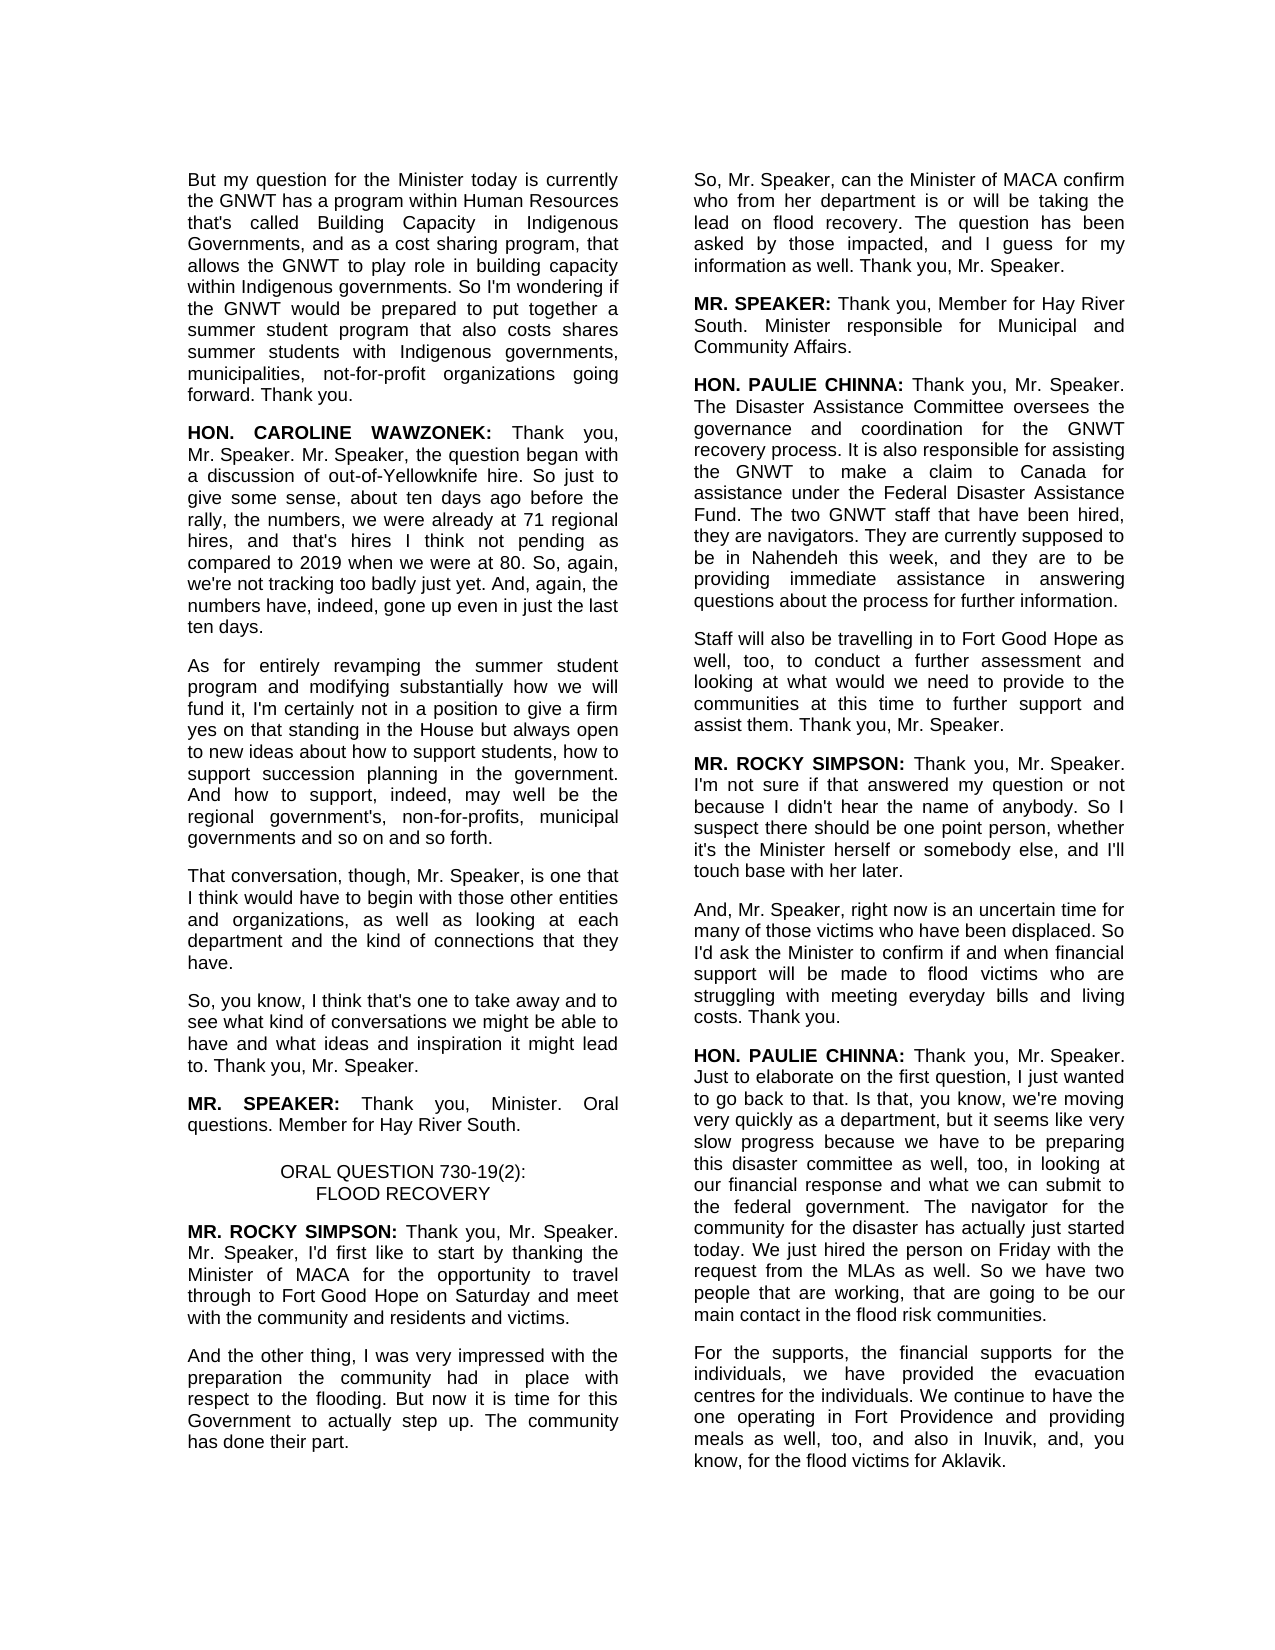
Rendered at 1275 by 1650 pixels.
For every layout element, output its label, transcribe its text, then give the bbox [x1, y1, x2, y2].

text MR. SPEAKER: Thank you, Member for Hay River South. Minister responsible for Municipal and Community Affairs. [694, 293, 1125, 357]
text MR. SPEAKER: Thank you, Minister. Oral questions. Member for Hay River South. [187, 1093, 619, 1136]
text That conversation, though, Mr. Speaker, is one that I think would have to begin with those other entities and organizations, as well as looking at each department and the kind of connections that they have. [187, 865, 619, 973]
text HON. PAULIE CHINNA: Thank you, Mr. Speaker. Just to elaborate on the first question, I just wanted to go back to that. Is that, you know, we're moving very quickly as a department, but it seems like very slow progress because we have to be preparing this disaster committee as well, too, in looking at our financial response and what we can submit to the federal government. The navigator for the community for the disaster has actually just started today. We just hired the person on Friday with the request from the MLAs as well. So we have two people that are working, that are going to be our main contact in the flood risk communities. [694, 1044, 1125, 1325]
text HON. CAROLINE WAWZONEK: Thank you, Mr. Speaker. Mr. Speaker, the question began with a discussion of out-of-Yellowknife hire. So just to give some sense, about ten days ago before the rally, the numbers, we were already at 71 regional hires, and that's hires I think not pending as compared to 2019 when we were at 80. So, again, we're not tracking too badly just yet. And, again, the numbers have, indeed, gone up even in just the last ten days. [187, 422, 619, 638]
text And the other thing, I was very impressed with the preparation the community had in place with respect to the flooding. But now it is time for this Government to actually step up. The community has done their part. [187, 1345, 619, 1453]
text And, Mr. Speaker, right now is an uncertain time for many of those victims who have been displaced. So I'd ask the Minister to confirm if and when financial support will be made to flood victims who are struggling with meeting everyday bills and living costs. Thank you. [694, 898, 1125, 1028]
text Staff will also be travelling in to Fort Good Hope as well, too, to conduct a further assessment and looking at what would we need to provide to the communities at this time to further support and assist them. Thank you, Mr. Speaker. [694, 628, 1125, 736]
subtitle Oral Question 730-19(2): Flood Recovery [187, 1161, 619, 1204]
text HON. PAULIE CHINNA: Thank you, Mr. Speaker. The Disaster Assistance Committee oversees the governance and coordination for the GNWT recovery process. It is also responsible for assisting the GNWT to make a claim to Canada for assistance under the Federal Disaster Assistance Fund. The two GNWT staff that have been hired, they are navigators. They are currently supposed to be in Nahendeh this week, and they are to be providing immediate assistance in answering questions about the process for further information. [694, 374, 1125, 611]
text But my question for the Minister today is currently the GNWT has a program within Human Resources that's called Building Capacity in Indigenous Governments, and as a cost sharing program, that allows the GNWT to play role in building capacity within Indigenous governments. So I'm wondering if the GNWT would be prepared to put together a summer student program that also costs shares summer students with Indigenous governments, municipalities, not-for-profit organizations going forward. Thank you. [187, 168, 619, 406]
text So, you know, I think that's one to take away and to see what kind of conversations we might be able to have and what ideas and inspiration it might lead to. Thank you, Mr. Speaker. [187, 990, 619, 1076]
text For the supports, the financial supports for the individuals, we have provided the evacuation centres for the individuals. We continue to have the one operating in Fort Providence and providing meals as well, too, and also in Inuvik, and, you know, for the flood victims for Aklavik. [694, 1342, 1125, 1471]
text As for entirely revamping the summer student program and modifying substantially how we will fund it, I'm certainly not in a position to give a firm yes on that standing in the House but always open to new ideas about how to support students, how to support succession planning in the government. And how to support, indeed, may well be the regional government's, non-for-profits, municipal governments and so on and so forth. [187, 654, 619, 848]
text MR. ROCKY SIMPSON: Thank you, Mr. Speaker. Mr. Speaker, I'd first like to start by thanking the Minister of MACA for the opportunity to travel through to Fort Good Hope on Saturday and meet with the community and residents and victims. [187, 1221, 619, 1328]
text MR. ROCKY SIMPSON: Thank you, Mr. Speaker. I'm not sure if that answered my question or not because I didn't hear the name of anybody. So I suspect there should be one point person, whether it's the Minister herself or somebody else, and I'll touch base with her later. [694, 752, 1125, 882]
text So, Mr. Speaker, can the Minister of MACA confirm who from her department is or will be taking the lead on flood recovery. The question has been asked by those impacted, and I guess for my information as well. Thank you, Mr. Speaker. [694, 168, 1125, 276]
